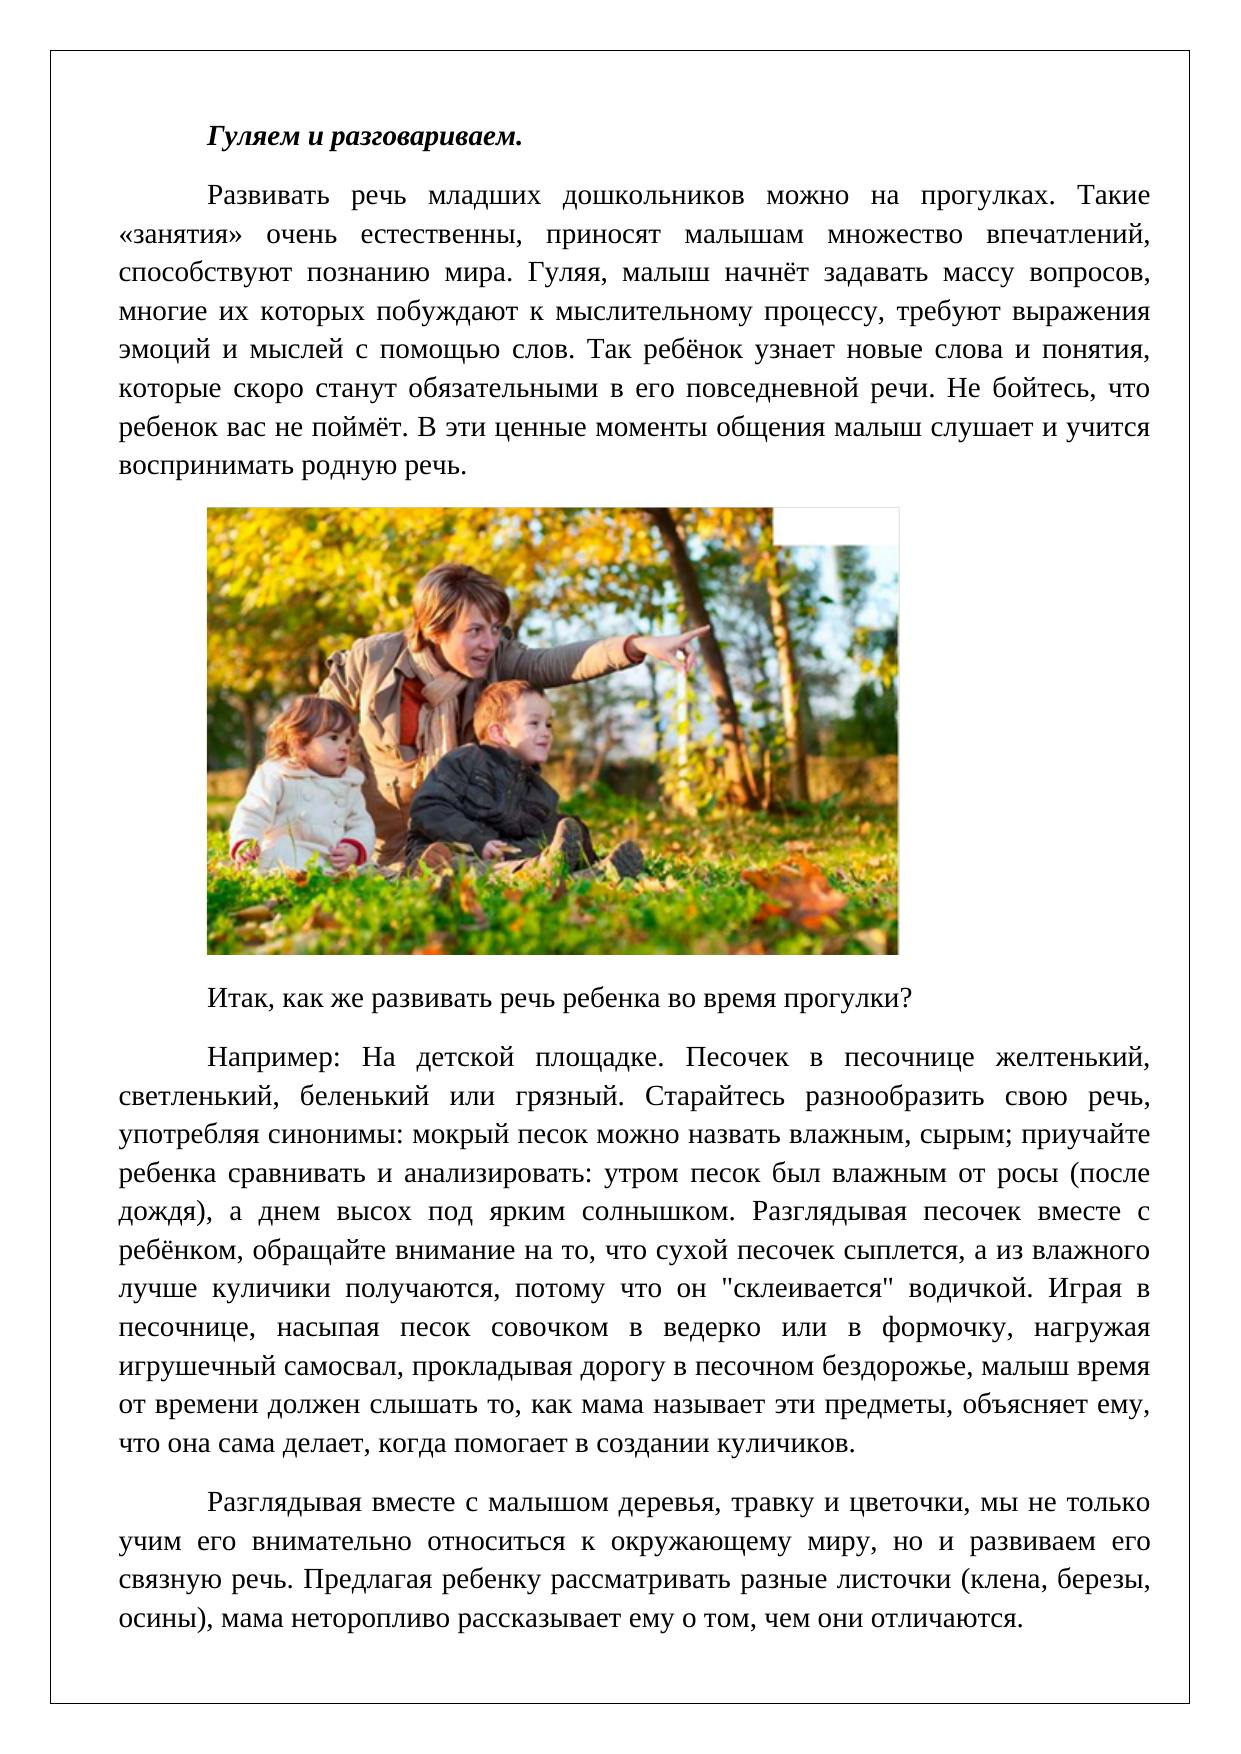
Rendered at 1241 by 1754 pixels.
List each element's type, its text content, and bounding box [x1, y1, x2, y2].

text Разглядывая вместе с малышом деревья, травку и цветочки, мы не только учим его внимательно относиться к окружающему миру, но и развиваем его связную речь. Предлагая ребенку рассматривать разные листочки (клена, березы, осины), мама неторопливо рассказывает ему о том, чем они отличаются. [118, 1484, 1152, 1633]
picture [206, 506, 901, 955]
text Гуляем и разговариваем. [118, 118, 1152, 152]
text Развивать речь младших дошкольников можно на прогулках. Такие «занятия» очень естественны, приносят малышам множество впечатлений, способствуют познанию мира. Гуляя, малыш начнёт задавать массу вопросов, многие их которых побуждают к мыслительному процессу, требуют выражения эмоций и мыслей с помощью слов. Так ребёнок узнает новые слова и понятия, которые скоро станут обязательными в его повседневной речи. Не бойтесь, что ребенок вас не поймёт. В эти ценные моменты общения малыш слушает и учится воспринимать родную речь. [118, 177, 1152, 481]
text Итак, как же развивать речь ребенка во время прогулки? [118, 980, 1152, 1013]
text Например: На детской площадке. Песочек в песочнице желтенький, светленький, беленький или грязный. Старайтесь разнообразить свою речь, употребляя синонимы: мокрый песок можно назвать влажным, сырым; приучайте ребенка сравнивать и анализировать: утром песок был влажным от росы (после дождя), а днем высох под ярким солнышком. Разглядывая песочек вместе с ребёнком, обращайте внимание на то, что сухой песочек сыплется, а из влажного лучше куличики получаются, потому что он "склеивается" водичкой. Играя в песочнице, насыпая песок совочком в ведерко или в формочку, нагружая игрушечный самосвал, прокладывая дорогу в песочном бездорожье, малыш время от времени должен слышать то, как мама называет эти предметы, объясняет ему, что она сама делает, когда помогает в создании куличиков. [118, 1039, 1152, 1458]
